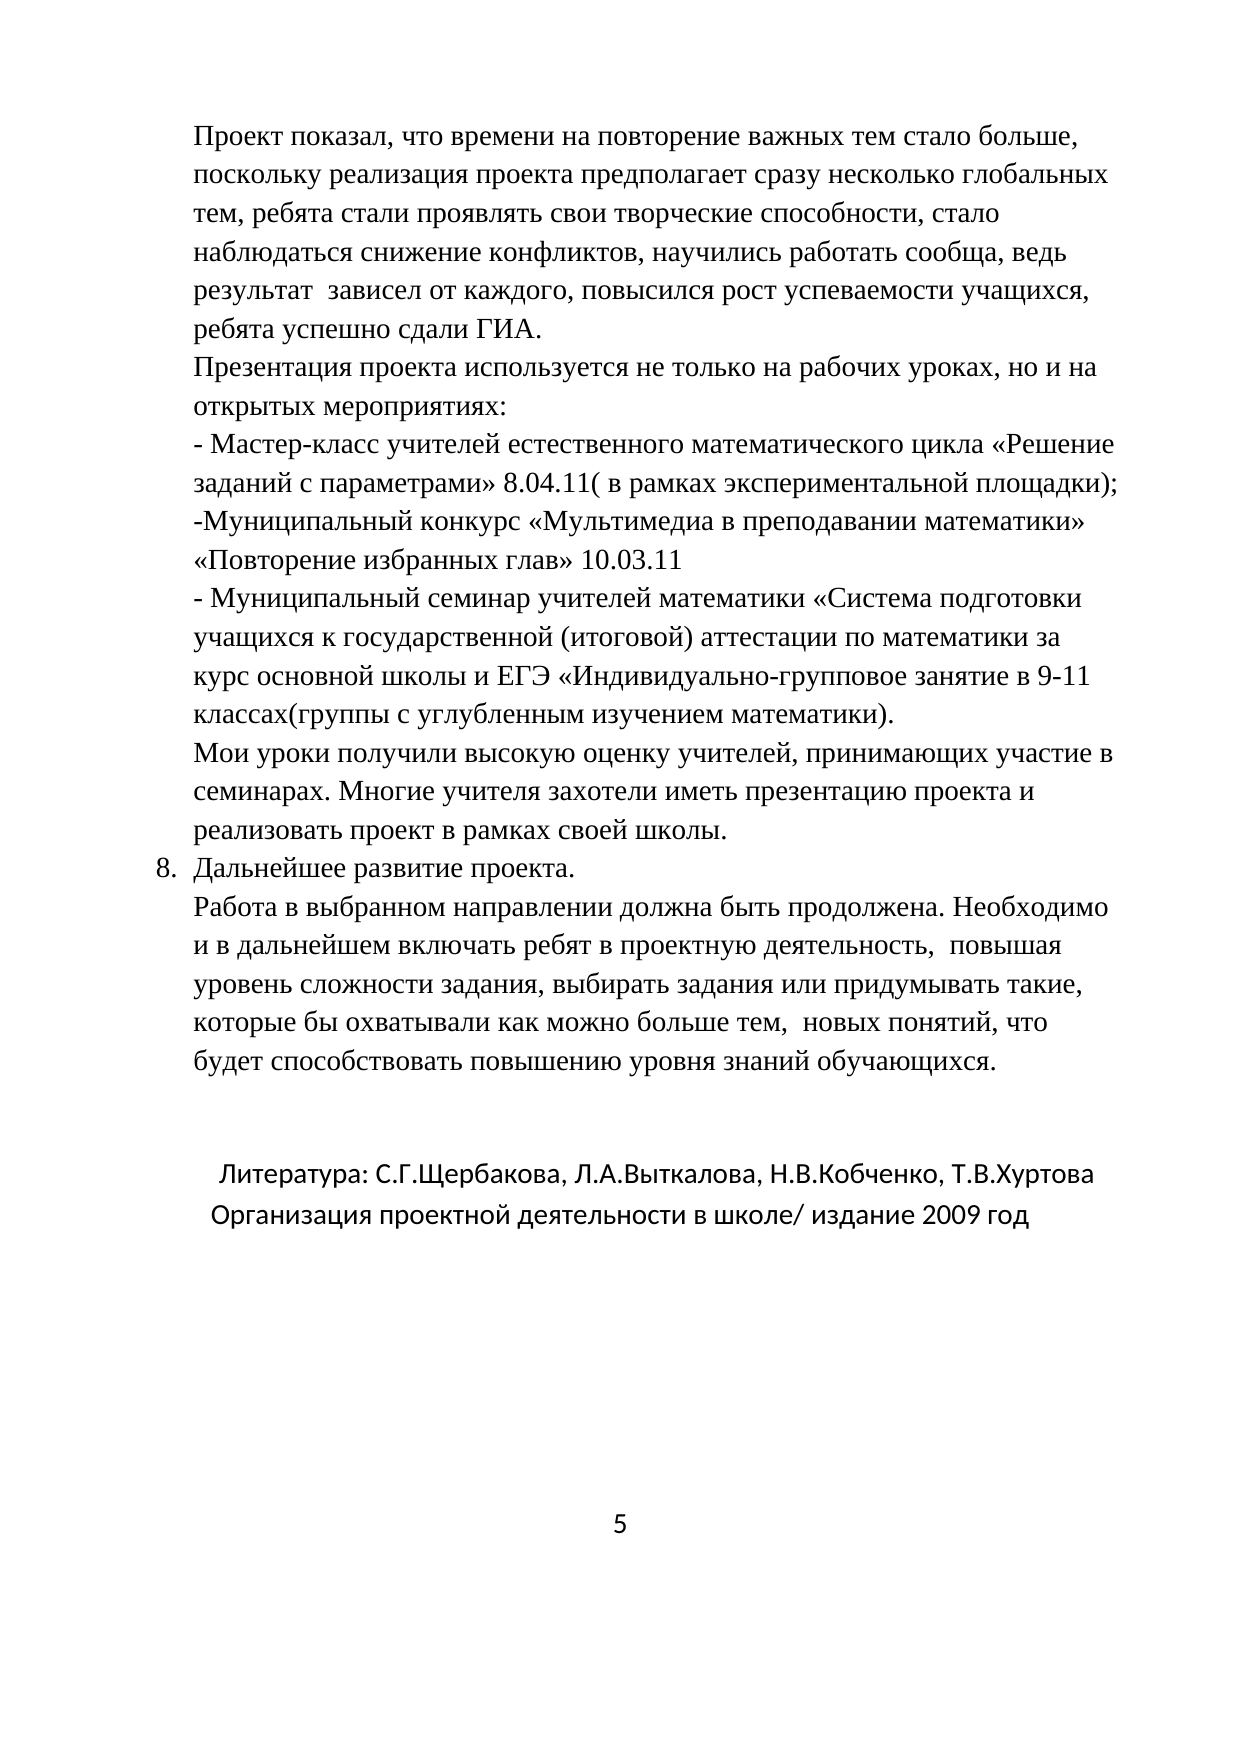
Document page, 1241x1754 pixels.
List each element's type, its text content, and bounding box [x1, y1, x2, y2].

list - Муниципальный семинар учителей математики «Система подготовки учащихся к государственной (итоговой) аттестации по математики за курс основной школы и ЕГЭ «Индивидуально-групповое занятие в 9-11 классах(группы с углубленным изучением математики). [193, 581, 1122, 730]
list Дальнейшее развитие проекта. [156, 850, 1122, 884]
list Проект показал, что времени на повторение важных тем стало больше, поскольку реализация проекта предполагает сразу несколько глобальных тем, ребята стали проявлять свои творческие способности, стало наблюдаться снижение конфликтов, научились работать сообща, ведь результат зависел от каждого, повысился рост успеваемости учащихся, ребята успешно сдали ГИА. [193, 118, 1122, 344]
text 5 [118, 1505, 1122, 1541]
text Литература: С.Г.Щербакова, Л.А.Выткалова, Н.В.Кобченко, Т.В.Хуртова Организация проектной деятельности в школе/ издание 2009 год [118, 1156, 1122, 1232]
list Мои уроки получили высокую оценку учителей, принимающих участие в семинарах. Многие учителя захотели иметь презентацию проекта и реализовать проект в рамках своей школы. [193, 735, 1122, 845]
list - Мастер-класс учителей естественного математического цикла «Решение заданий с параметрами» 8.04.11( в рамках экспериментальной площадки); [193, 426, 1122, 498]
list Презентация проекта используется не только на рабочих уроках, но и на открытых мероприятиях: [193, 349, 1122, 421]
list Работа в выбранном направлении должна быть продолжена. Необходимо и в дальнейшем включать ребят в проектную деятельность, повышая уровень сложности задания, выбирать задания или придумывать такие, которые бы охватывали как можно больше тем, новых понятий, что будет способствовать повышению уровня знаний обучающихся. [193, 889, 1122, 1077]
list -Муниципальный конкурс «Мультимедиа в преподавании математики» «Повторение избранных глав» 10.03.11 [193, 503, 1122, 576]
